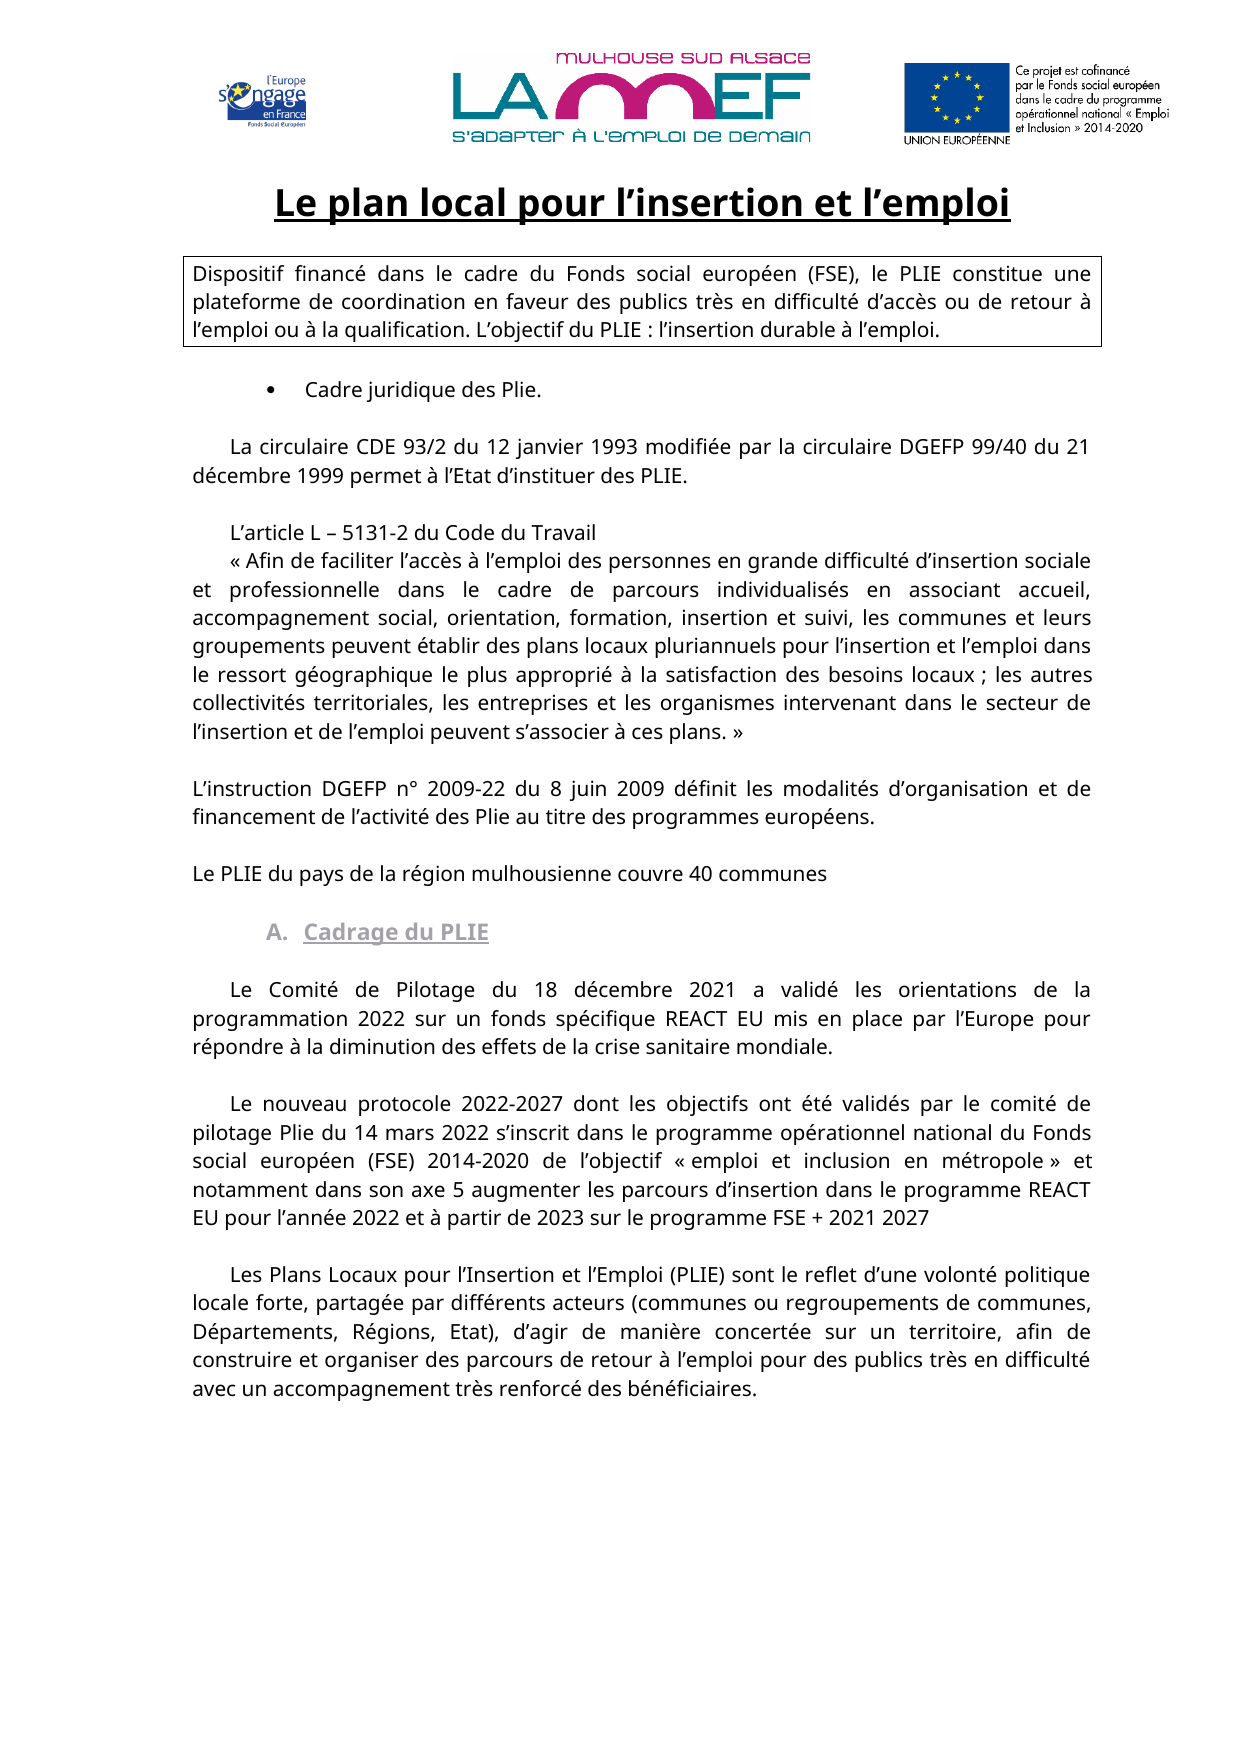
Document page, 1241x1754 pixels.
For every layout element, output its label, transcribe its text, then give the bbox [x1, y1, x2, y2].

list Cadre juridique des Plie. [267, 376, 1092, 404]
text Le PLIE du pays de la région mulhousienne couvre 40 communes [192, 859, 1092, 887]
text Le nouveau protocole 2022-2027 dont les objectifs ont été validés par le comité de pilotage Plie du 14 mars 2022 s’inscrit dans le programme opérationnel national du Fonds social européen (FSE) 2014-2020 de l’objectif « emploi et inclusion en métropole » et notamment dans son axe 5 augmenter les parcours d’insertion dans le programme REACT EU pour l’année 2022 et à partir de 2023 sur le programme FSE + 2021 2027 [192, 1089, 1092, 1232]
text Dispositif financé dans le cadre du Fonds social européen (FSE), le PLIE constitue une plateforme de coordination en faveur des publics très en difficulté d’accès ou de retour à l’emploi ou à la qualification. L’objectif du PLIE : l’insertion durable à l’emploi. [184, 257, 1101, 346]
text Les Plans Locaux pour l’Insertion et l’Emploi (PLIE) sont le reflet d’une volonté politique locale forte, partagée par différents acteurs (communes ou regroupements de communes, Départements, Régions, Etat), d’agir de manière concertée sur un territoire, afin de construire et organiser des parcours de retour à l’emploi pour des publics très en difficulté avec un accompagnement très renforcé des bénéficiaires. [192, 1260, 1092, 1402]
picture [209, 49, 316, 154]
text Le plan local pour l’insertion et l’emploi [192, 176, 1092, 227]
text L’instruction DGEFP n° 2009-22 du 8 juin 2009 définit les modalités d’organisation et de financement de l’activité des Plie au titre des programmes européens. [192, 774, 1092, 831]
picture [452, 53, 811, 142]
text Le Comité de Pilotage du 18 décembre 2021 a validé les orientations de la programmation 2022 sur un fonds spécifique REACT EU mis en place par l’Europe pour répondre à la diminution des effets de la crise sanitaire mondiale. [192, 976, 1092, 1061]
list Cadrage du PLIE [266, 916, 1092, 947]
text « Afin de faciliter l’accès à l’emploi des personnes en grande difficulté d’insertion sociale et professionnelle dans le cadre de parcours individualisés en associant accueil, accompagnement social, orientation, formation, insertion et suivi, les communes et leurs groupements peuvent établir des plans locaux pluriannuels pour l’insertion et l’emploi dans le ressort géographique le plus approprié à la satisfaction des besoins locaux ; les autres collectivités territoriales, les entreprises et les organismes intervenant dans le secteur de l’insertion et de l’emploi peuvent s’associer à ces plans. » [192, 546, 1092, 745]
picture [896, 53, 1178, 150]
text La circulaire CDE 93/2 du 12 janvier 1993 modifiée par la circulaire DGEFP 99/40 du 21 décembre 1999 permet à l’Etat d’instituer des PLIE. [192, 432, 1092, 489]
text L’article L – 5131-2 du Code du Travail [192, 518, 1092, 546]
